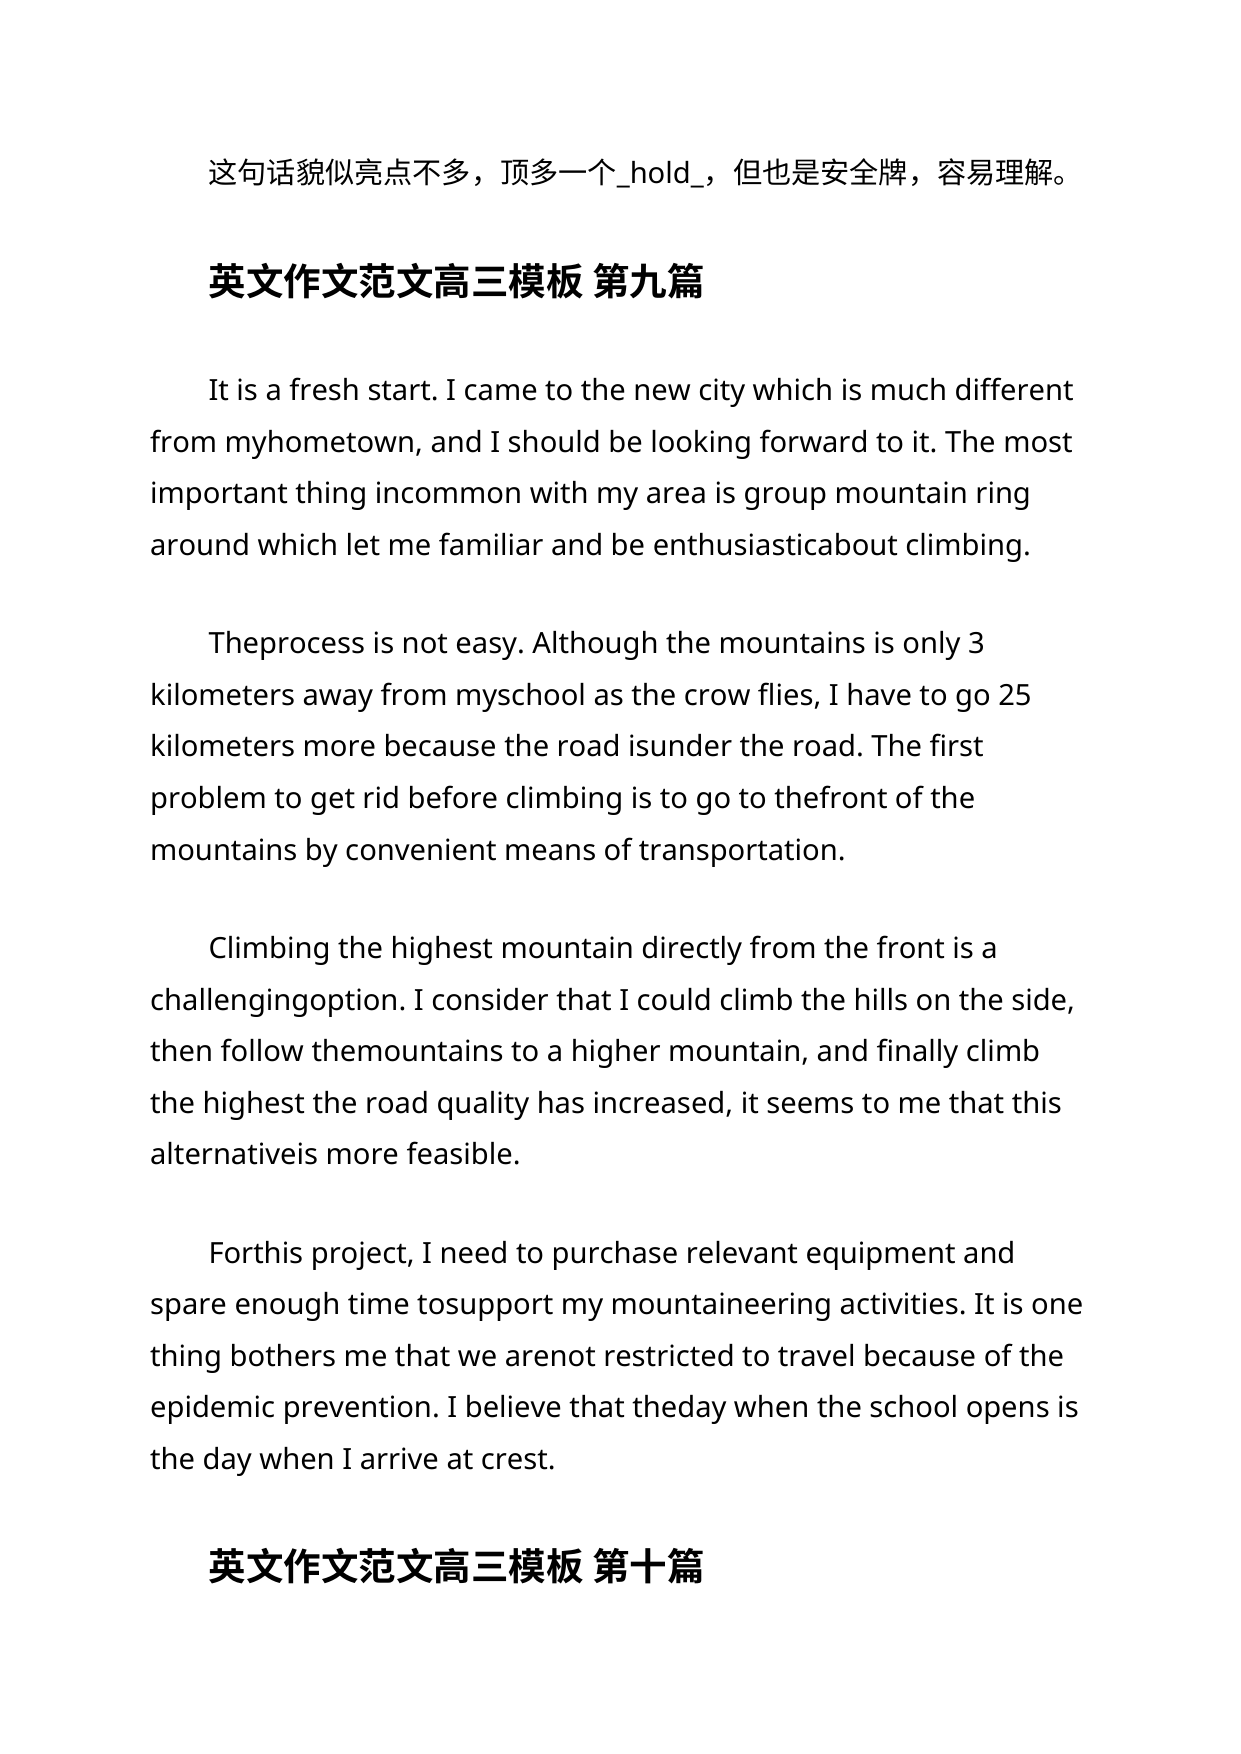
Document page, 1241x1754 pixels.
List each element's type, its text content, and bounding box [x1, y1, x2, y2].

text 英文作文范文高三模板 第十篇 [150, 1537, 1090, 1591]
text 英文作文范文高三模板 第九篇 [150, 252, 1090, 306]
text Climbing the highest mountain directly from the front is a challengingoption. I consider that I could climb the hills on the side, then follow themountains to a higher mountain, and finally climb the highest the road quality has increased, it seems to me that this alternativeis more feasible. [150, 927, 1090, 1173]
text It is a fresh start. I came to the new city which is much different from myhometown, and I should be looking forward to it. The most important thing incommon with my area is group mountain ring around which let me familiar and be enthusiasticabout climbing. [150, 369, 1090, 564]
text Forthis project, I need to purchase relevant equipment and spare enough time tosupport my mountaineering activities. It is one thing bothers me that we arenot restricted to travel because of the epidemic prevention. I believe that theday when the school opens is the day when I arrive at crest. [150, 1232, 1090, 1478]
text Theprocess is not easy. Although the mountains is only 3 kilometers away from myschool as the crow flies, I have to go 25 kilometers more because the road isunder the road. The first problem to get rid before climbing is to go to thefront of the mountains by convenient means of transportation. [150, 622, 1090, 868]
text 这句话貌似亮点不多，顶多一个_hold_，但也是安全牌，容易理解。 [150, 150, 1090, 192]
